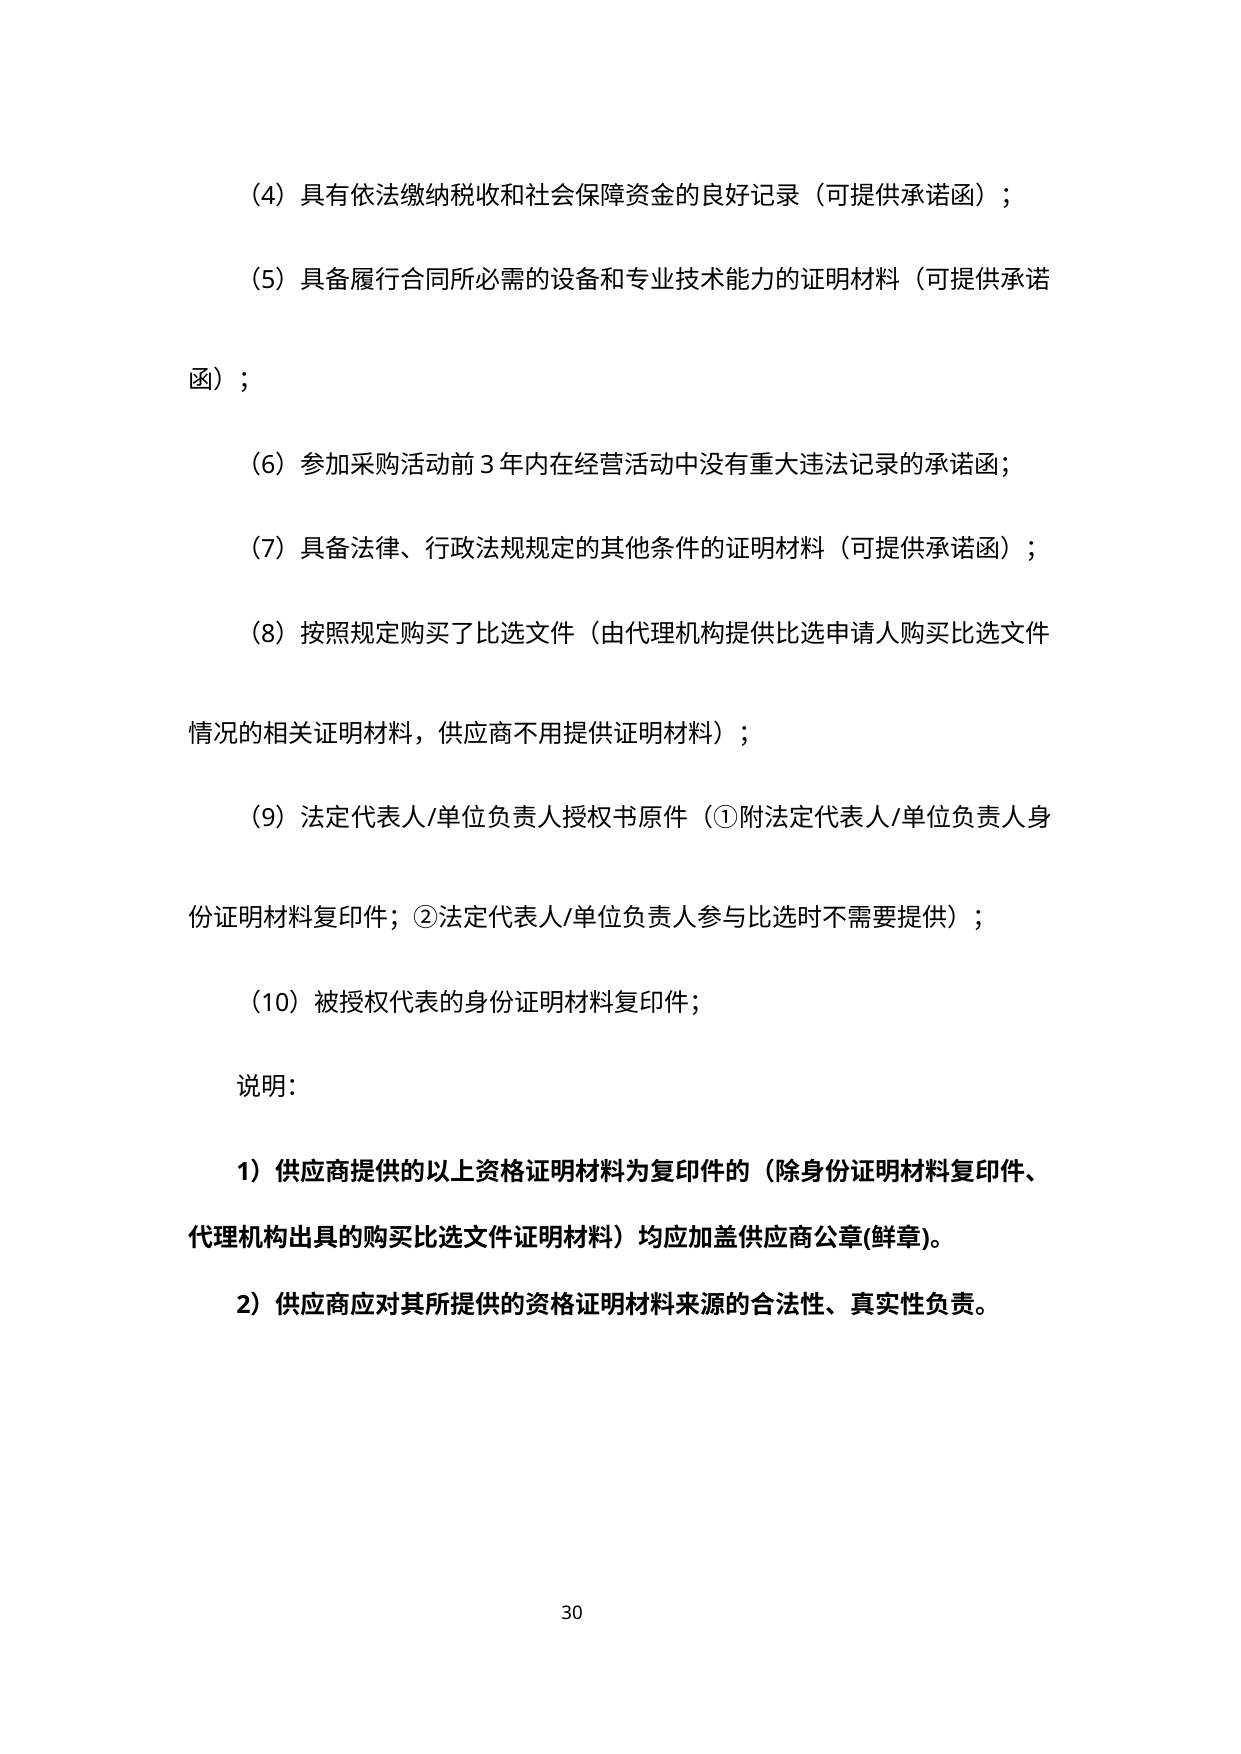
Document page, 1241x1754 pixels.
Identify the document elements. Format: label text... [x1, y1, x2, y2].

text （6）参加采购活动前3年内在经营活动中没有重大违法记录的承诺函； [188, 429, 1052, 496]
text （8）按照规定购买了比选文件（由代理机构提供比选申请人购买比选文件情况的相关证明材料，供应商不用提供证明材料）； [188, 598, 1052, 764]
text （10）被授权代表的身份证明材料复印件； [188, 967, 1052, 1033]
text （7）具备法律、行政法规规定的其他条件的证明材料（可提供承诺函）； [188, 514, 1052, 580]
text （4）具有依法缴纳税收和社会保障资金的良好记录（可提供承诺函）； [188, 160, 1052, 227]
text 1）供应商提供的以上资格证明材料为复印件的（除身份证明材料复印件、代理机构出具的购买比选文件证明材料）均应加盖供应商公章(鲜章)。 [188, 1136, 1052, 1269]
text 2）供应商应对其所提供的资格证明材料来源的合法性、真实性负责。 [188, 1269, 1052, 1335]
text 说明： [188, 1051, 1052, 1118]
text （9）法定代表人/单位负责人授权书原件（①附法定代表人/单位负责人身份证明材料复印件；②法定代表人/单位负责人参与比选时不需要提供）； [188, 783, 1052, 949]
text （5）具备履行合同所必需的设备和专业技术能力的证明材料（可提供承诺函）； [188, 245, 1052, 411]
